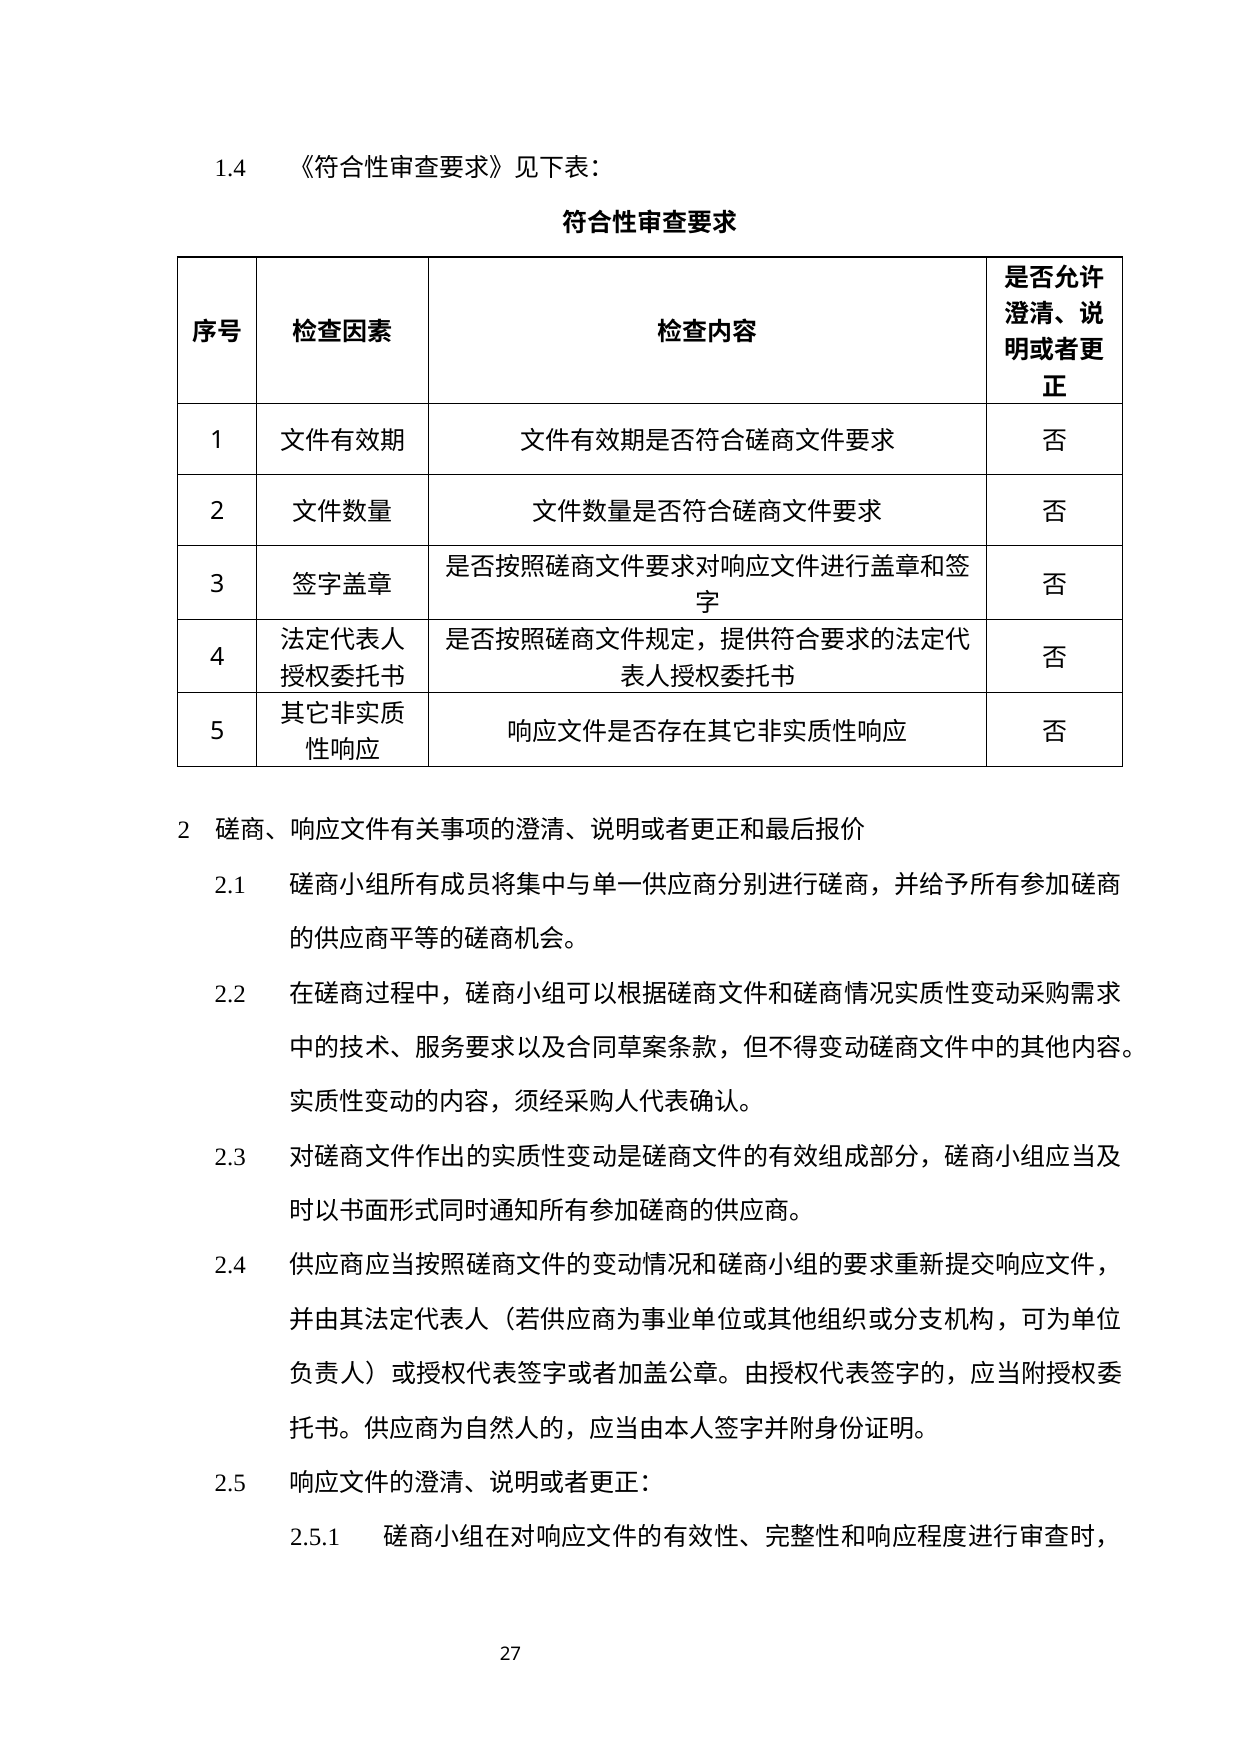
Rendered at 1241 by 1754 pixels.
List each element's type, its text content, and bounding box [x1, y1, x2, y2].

table_header 检查内容 [429, 258, 986, 402]
table_header 是否允许澄清、说明或者更正 [987, 258, 1122, 402]
table_cell 1 [178, 404, 256, 474]
table_header 序号 [178, 258, 256, 402]
list 对磋商文件作出的实质性变动是磋商文件的有效组成部分，磋商小组应当及时以书面形式同时通知所有参加磋商的供应商。 [214, 1136, 1122, 1227]
table_cell 是否按照磋商文件要求对响应文件进行盖章和签字 [429, 546, 986, 619]
text 符合性审查要求 [177, 202, 1122, 238]
list 《符合性审查要求》见下表： [214, 148, 1122, 184]
table_cell 2 [178, 475, 256, 545]
list 磋商、响应文件有关事项的澄清、说明或者更正和最后报价 [177, 810, 1122, 846]
table_cell 签字盖章 [257, 546, 428, 619]
table_cell 其它非实质性响应 [257, 693, 428, 766]
table_cell 文件有效期 [257, 404, 428, 474]
list 磋商小组所有成员将集中与单一供应商分别进行磋商，并给予所有参加磋商的供应商平等的磋商机会。 [214, 864, 1122, 955]
list 响应文件的澄清、说明或者更正： [214, 1462, 1122, 1499]
table_cell 否 [987, 693, 1122, 766]
table_cell 是否按照磋商文件规定，提供符合要求的法定代表人授权委托书 [429, 620, 986, 692]
table_cell 响应文件是否存在其它非实质性响应 [429, 693, 986, 766]
table_cell 文件数量 [257, 475, 428, 545]
table_cell 文件有效期是否符合磋商文件要求 [429, 404, 986, 474]
list 在磋商过程中，磋商小组可以根据磋商文件和磋商情况实质性变动采购需求中的技术、服务要求以及合同草案条款，但不得变动磋商文件中的其他内容。实质性变动的内容，须经采购人代表确认。 [214, 973, 1122, 1118]
table_cell 4 [178, 620, 256, 692]
table_cell 否 [987, 404, 1122, 474]
table_cell 否 [987, 475, 1122, 545]
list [290, 1517, 1122, 1553]
table_cell 否 [987, 620, 1122, 692]
table_cell 文件数量是否符合磋商文件要求 [429, 475, 986, 545]
table_cell 否 [987, 546, 1122, 619]
table_header 检查因素 [257, 258, 428, 402]
table_cell 5 [178, 693, 256, 766]
list 供应商应当按照磋商文件的变动情况和磋商小组的要求重新提交响应文件，并由其法定代表人（若供应商为事业单位或其他组织或分支机构，可为单位 负责人）或授权代表签字或者加盖公章。由授权代表签字的，应当附授权委托书。供应商为自然人的，应当由本人签字并附身份证明。 [214, 1245, 1122, 1444]
table_cell 3 [178, 546, 256, 619]
table_cell 法定代表人授权委托书 [257, 620, 428, 692]
